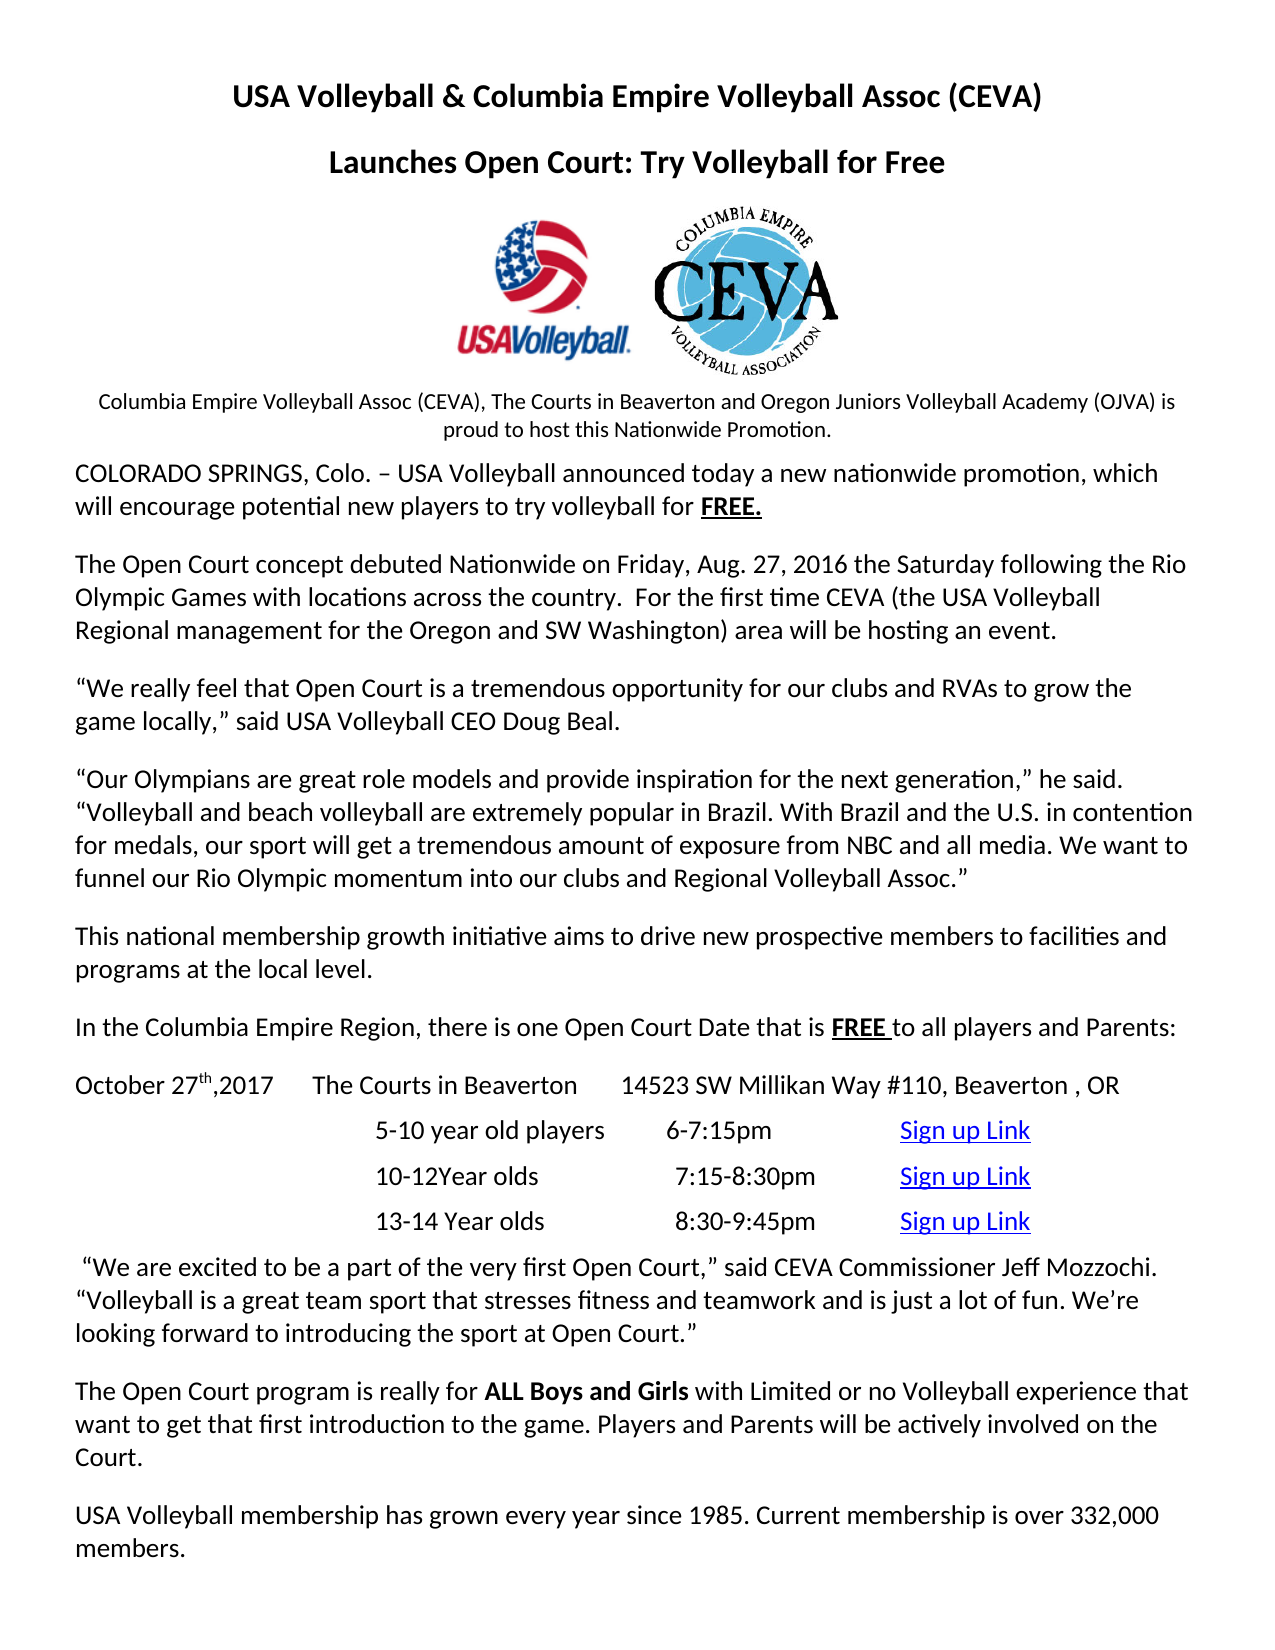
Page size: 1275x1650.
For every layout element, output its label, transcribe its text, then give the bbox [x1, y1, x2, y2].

text The Open Court concept debuted Nationwide on Friday, Aug. 27, 2016 the Saturday following the Rio Olympic Games with locations across the country. For the first time CEVA (the USA Volleyball Regional management for the Oregon and SW Washington) area will be hosting an event. [75, 547, 1200, 646]
text COLORADO SPRINGS, Colo. – USA Volleyball announced today a new nationwide promotion, which will encourage potential new players to try volleyball for FREE. [75, 456, 1200, 522]
text October 27th,2017 The Courts in Beaverton 14523 SW Millikan Way #110, Beaverton , OR [75, 1068, 1200, 1101]
text USA Volleyball membership has grown every year since 1985. Current membership is over 332,000 members. [75, 1498, 1200, 1564]
text 5-10 year old players 6-7:15pm Sign up Link [75, 1113, 1200, 1147]
text Columbia Empire Volleyball Assoc (CEVA), The Courts in Beaverton and Oregon Juniors Volleyball Academy (OJVA) is proud to host this Nationwide Promotion. [75, 387, 1200, 443]
text The Open Court program is really for ALL Boys and Girls with Limited or no Volleyball experience that want to get that first introduction to the game. Players and Parents will be actively involved on the Court. [75, 1374, 1200, 1473]
text This national membership growth initiative aims to drive new prospective members to facilities and programs at the local level. [75, 919, 1200, 985]
text “We really feel that Open Court is a tremendous opportunity for our clubs and RVAs to grow the game locally,” said USA Volleyball CEO Doug Beal. [75, 671, 1200, 737]
text 13-14 Year olds 8:30-9:45pm Sign up Link [75, 1204, 1200, 1238]
picture [436, 206, 839, 375]
text “We are excited to be a part of the very first Open Court,” said CEVA Commissioner Jeff Mozzochi. “Volleyball is a great team sport that stresses fitness and teamwork and is just a lot of fun. We’re looking forward to introducing the sport at Open Court.” [75, 1250, 1200, 1349]
text “Our Olympians are great role models and provide inspiration for the next generation,” he said. “Volleyball and beach volleyball are extremely popular in Brazil. With Brazil and the U.S. in contention for medals, our sport will get a tremendous amount of exposure from NBC and all media. We want to funnel our Rio Olympic momentum into our clubs and Regional Volleyball Assoc.” [75, 762, 1200, 894]
text USA Volleyball & Columbia Empire Volleyball Assoc (CEVA) [75, 75, 1200, 116]
text In the Columbia Empire Region, there is one Open Court Date that is FREE to all players and Parents: [75, 1010, 1200, 1043]
text Launches Open Court: Try Volleyball for Free [75, 141, 1200, 181]
text 10-12Year olds 7:15-8:30pm Sign up Link [75, 1159, 1200, 1192]
